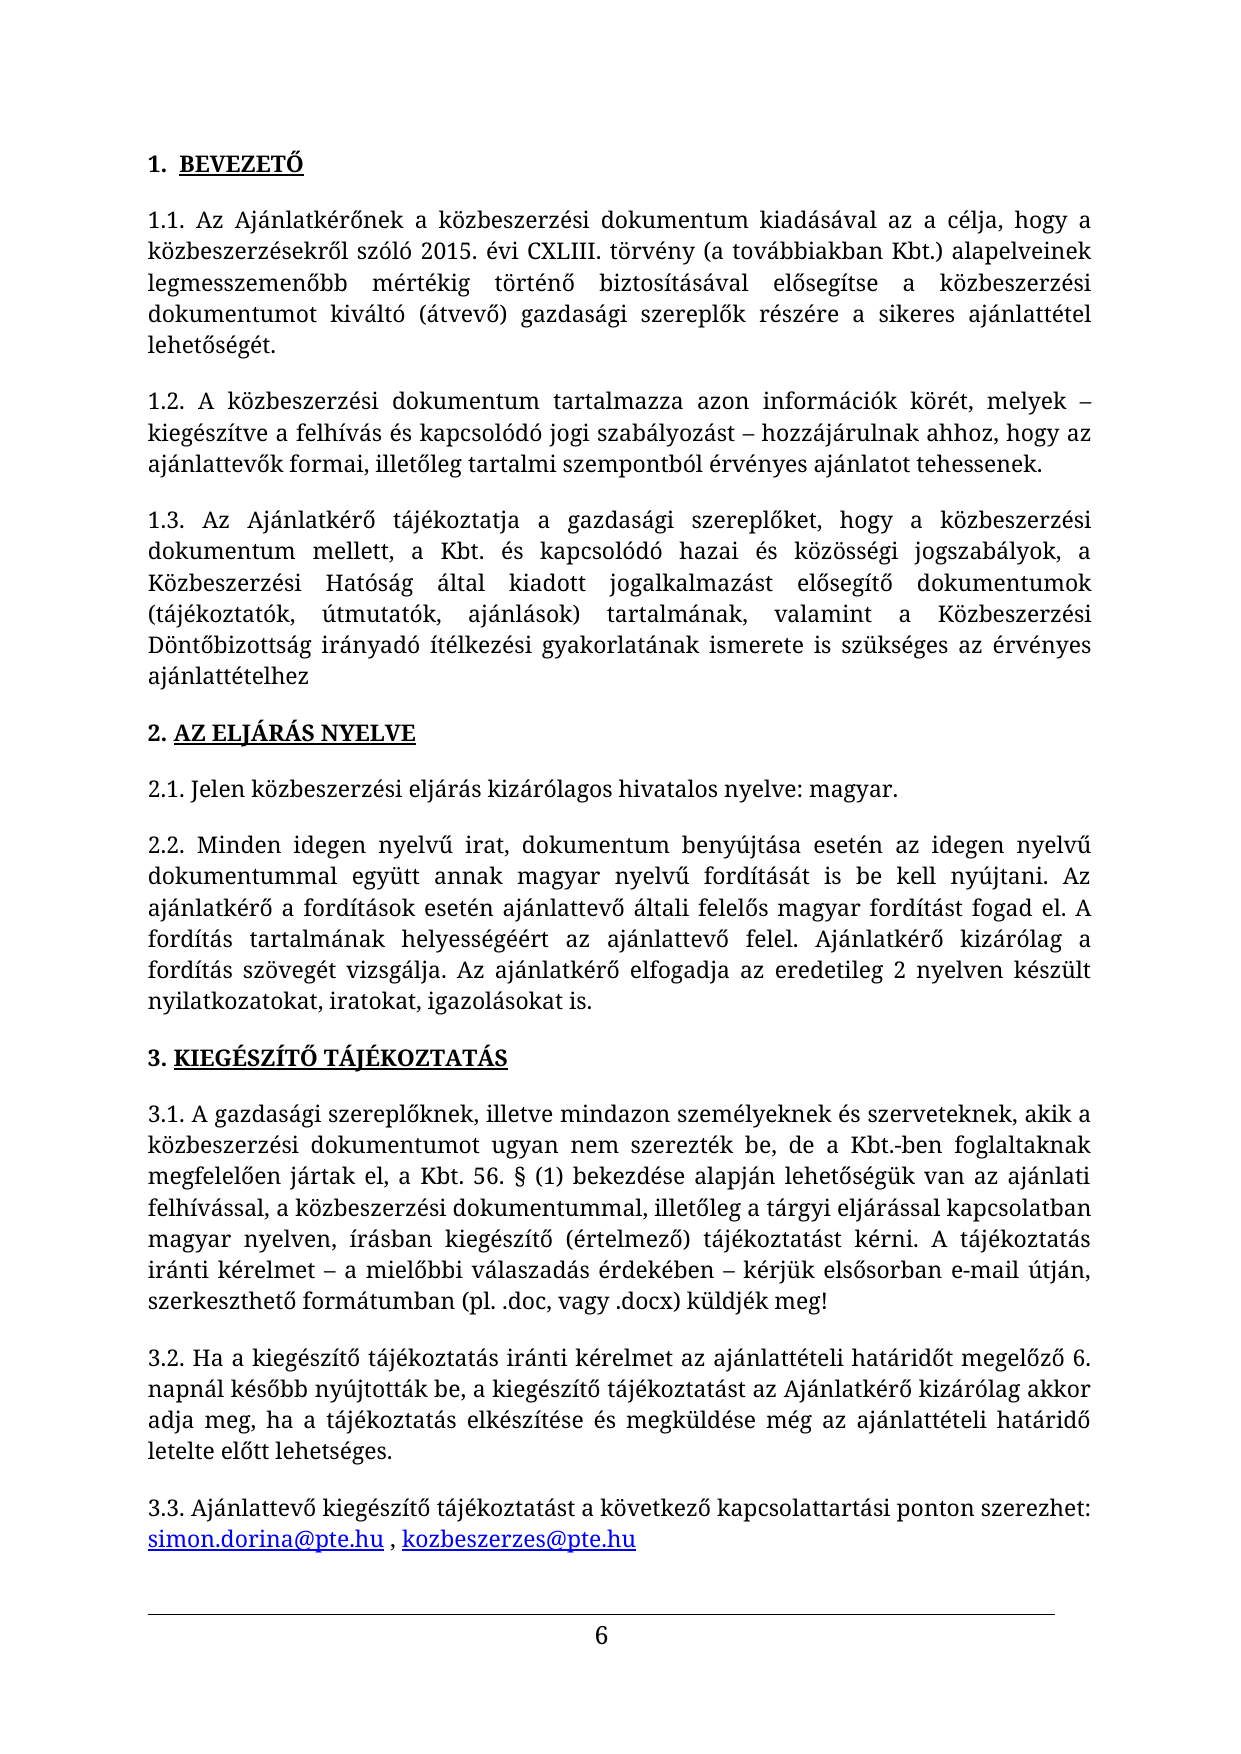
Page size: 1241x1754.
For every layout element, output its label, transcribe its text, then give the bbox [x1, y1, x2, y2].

text 3.1. A gazdasági szereplőknek, illetve mindazon személyeknek és szerveteknek, akik a közbeszerzési dokumentumot ugyan nem szerezték be, de a Kbt.-ben foglaltaknak megfelelően jártak el, a Kbt. 56. § (1) bekezdése alapján lehetőségük van az ajánlati felhívással, a közbeszerzési dokumentummal, illetőleg a tárgyi eljárással kapcsolatban magyar nyelven, írásban kiegészítő (értelmező) tájékoztatást kérni. A tájékoztatás iránti kérelmet – a mielőbbi válaszadás érdekében – kérjük elsősorban e-mail útján, szerkeszthető formátumban (pl. .doc, vagy .docx) küldjék meg! [148, 1098, 1092, 1316]
text 2. AZ ELJÁRÁS NYELVE [148, 716, 1092, 748]
text 3.2. Ha a kiegészítő tájékoztatás iránti kérelmet az ajánlattételi határidőt megelőző 6. napnál később nyújtották be, a kiegészítő tájékoztatást az Ajánlatkérő kizárólag akkor adja meg, ha a tájékoztatás elkészítése és megküldése még az ajánlattételi határidő letelte előtt lehetséges. [148, 1341, 1092, 1466]
text 2.1. Jelen közbeszerzési eljárás kizárólagos hivatalos nyelve: magyar. [148, 773, 1092, 804]
text 1.2. A közbeszerzési dokumentum tartalmazza azon információk körét, melyek – kiegészítve a felhívás és kapcsolódó jogi szabályozást – hozzájárulnak ahhoz, hogy az ajánlattevők formai, illetőleg tartalmi szempontból érvényes ajánlatot tehessenek. [148, 385, 1092, 479]
text 1.3. Az Ajánlatkérő tájékoztatja a gazdasági szereplőket, hogy a közbeszerzési dokumentum mellett, a Kbt. és kapcsolódó hazai és közösségi jogszabályok, a Közbeszerzési Hatóság által kiadott jogalkalmazást elősegítő dokumentumok (tájékoztatók, útmutatók, ajánlások) tartalmának, valamint a Közbeszerzési Döntőbizottság irányadó ítélkezési gyakorlatának ismerete is szükséges az érvényes ajánlattételhez [148, 504, 1092, 691]
text 3.3. Ajánlattevő kiegészítő tájékoztatást a következő kapcsolattartási ponton szerezhet: simon.dorina@pte.hu , kozbeszerzes@pte.hu [148, 1491, 1092, 1554]
text 3. Kiegészítő tájékoztatás [148, 1041, 1092, 1073]
text 2.2. Minden idegen nyelvű irat, dokumentum benyújtása esetén az idegen nyelvű dokumentummal együtt annak magyar nyelvű fordítását is be kell nyújtani. Az ajánlatkérő a fordítások esetén ajánlattevő általi felelős magyar fordítást fogad el. A fordítás tartalmának helyességéért az ajánlattevő felel. Ajánlatkérő kizárólag a fordítás szövegét vizsgálja. Az ajánlatkérő elfogadja az eredetileg 2 nyelven készült nyilatkozatokat, iratokat, igazolásokat is. [148, 829, 1092, 1016]
text 1. BEVEZETŐ [148, 148, 1092, 179]
text 1.1. Az Ajánlatkérőnek a közbeszerzési dokumentum kiadásával az a célja, hogy a közbeszerzésekről szóló 2015. évi CXLIII. törvény (a továbbiakban Kbt.) alapelveinek legmesszemenőbb mértékig történő biztosításával elősegítse a közbeszerzési dokumentumot kiváltó (átvevő) gazdasági szereplők részére a sikeres ajánlattétel lehetőségét. [148, 204, 1092, 360]
